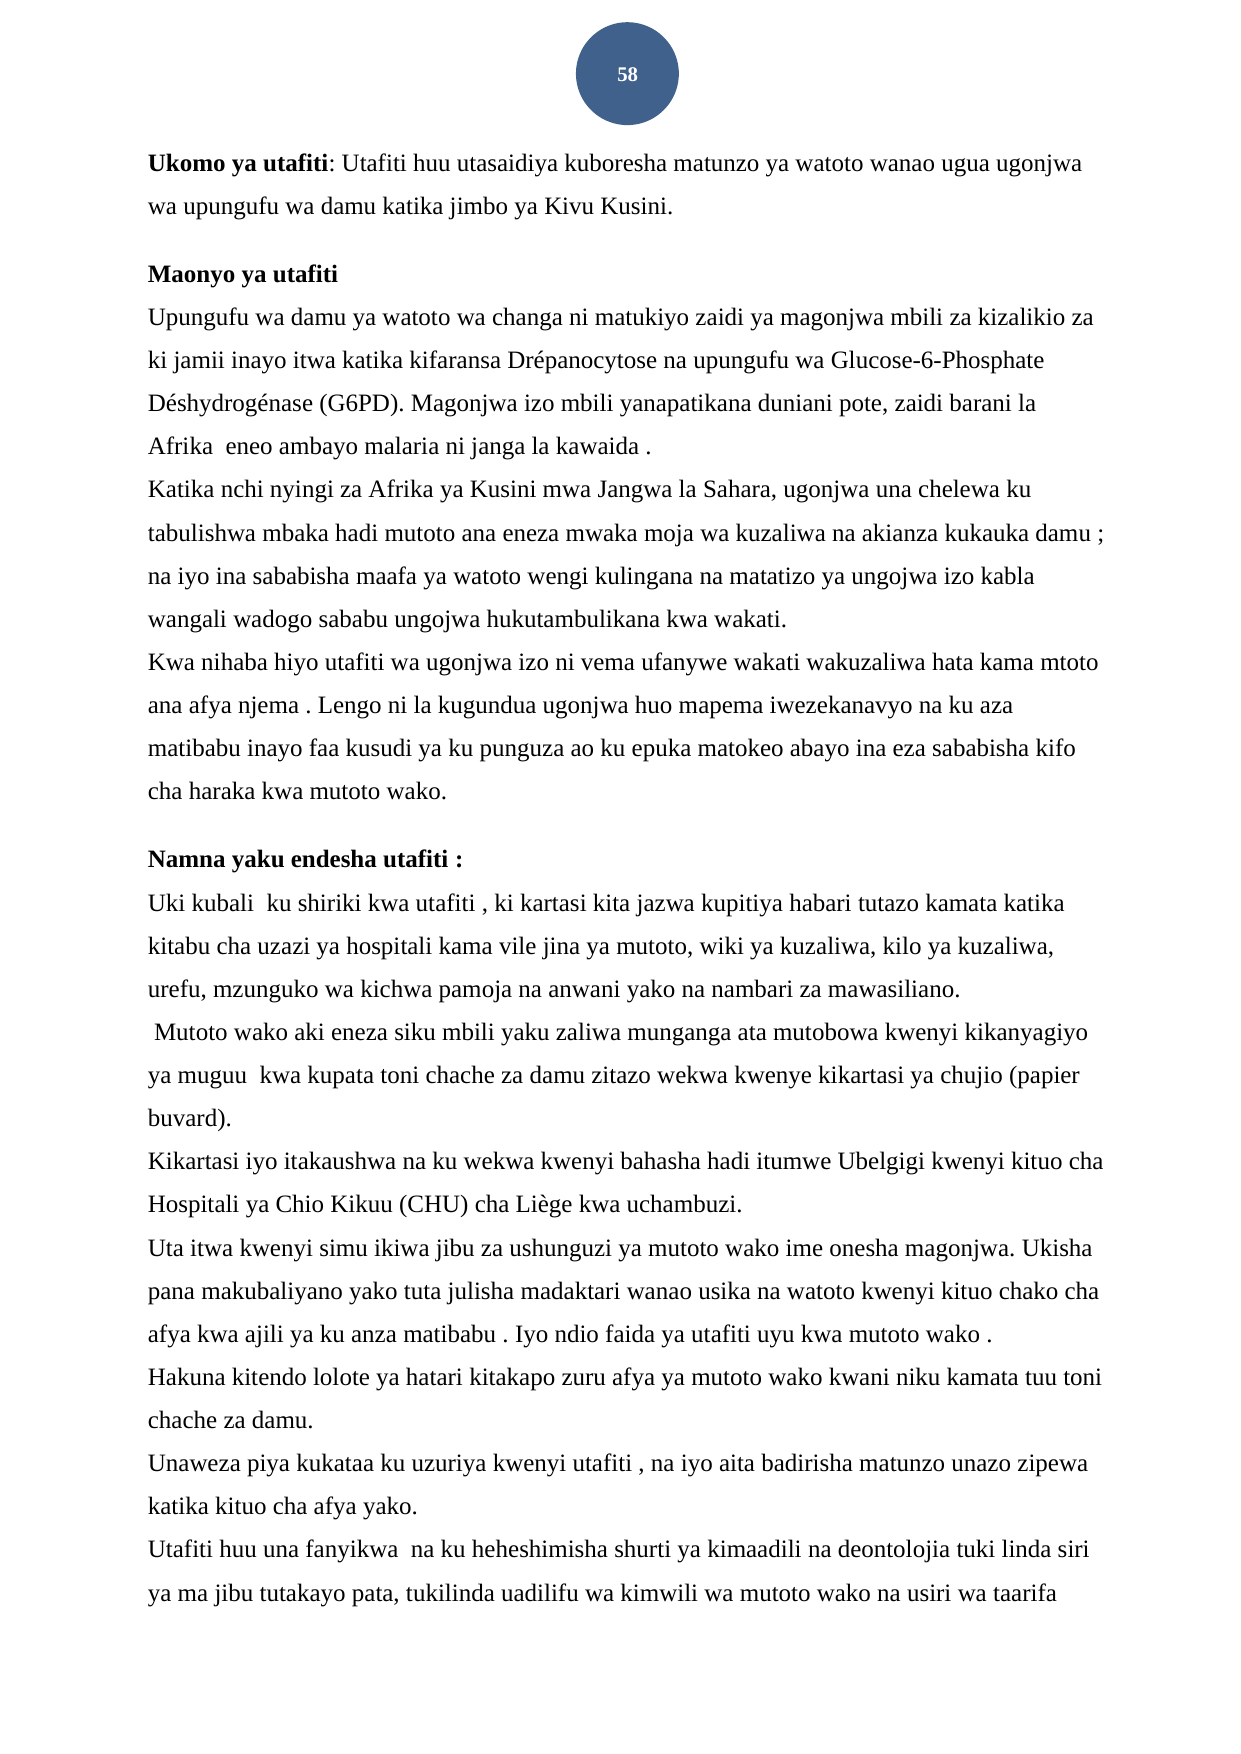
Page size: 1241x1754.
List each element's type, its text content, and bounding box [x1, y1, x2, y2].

text Kwa nihaba hiyo utafiti wa ugonjwa izo ni vema ufanywe wakati wakuzaliwa hata kama mtoto ana afya njema . Lengo ni la kugundua ugonjwa huo mapema iwezekanavyo na ku aza matibabu inayo faa kusudi ya ku punguza ao ku epuka matokeo abayo ina eza sababisha kifo cha haraka kwa mutoto wako. [148, 647, 1107, 805]
text Maonyo ya utafiti [148, 259, 1107, 288]
text Kikartasi iyo itakaushwa na ku wekwa kwenyi bahasha hadi itumwe Ubelgigi kwenyi kituo cha Hospitali ya Chio Kikuu (CHU) cha Liège kwa uchambuzi. [148, 1146, 1107, 1218]
text Hakuna kitendo lolote ya hatari kitakapo zuru afya ya mutoto wako kwani niku kamata tuu toni chache za damu. [148, 1362, 1107, 1434]
text Unaweza piya kukataa ku uzuriya kwenyi utafiti , na iyo aita badirisha matunzo unazo zipewa katika kituo cha afya yako. [148, 1448, 1107, 1520]
text Uta itwa kwenyi simu ikiwa jibu za ushunguzi ya mutoto wako ime onesha magonjwa. Ukisha pana makubaliyano yako tuta julisha madaktari wanao usika na watoto kwenyi kituo chako cha afya kwa ajili ya ku anza matibabu . Iyo ndio faida ya utafiti uyu kwa mutoto wako . [148, 1233, 1107, 1348]
text Mutoto wako aki eneza siku mbili yaku zaliwa munganga ata mutobowa kwenyi kikanyagiyo ya muguu kwa kupata toni chache za damu zitazo wekwa kwenye kikartasi ya chujio (papier buvard). [148, 1017, 1107, 1132]
text Upungufu wa damu ya watoto wa changa ni matukiyo zaidi ya magonjwa mbili za kizalikio za ki jamii inayo itwa katika kifaransa Drépanocytose na upungufu wa Glucose-6-Phosphate Déshydrogénase (G6PD). Magonjwa izo mbili yanapatikana duniani pote, zaidi barani la Afrika eneo ambayo malaria ni janga la kawaida . [148, 302, 1107, 460]
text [148, 1534, 1107, 1606]
text Katika nchi nyingi za Afrika ya Kusini mwa Jangwa la Sahara, ugonjwa una chelewa ku tabulishwa mbaka hadi mutoto ana eneza mwaka moja wa kuzaliwa na akianza kukauka damu ; na iyo ina sababisha maafa ya watoto wengi kulingana na matatizo ya ungojwa izo kabla wangali wadogo sababu ungojwa hukutambulikana kwa wakati. [148, 474, 1107, 633]
text Namna yaku endesha utafiti : Uki kubali ku shiriki kwa utafiti , ki kartasi kita jazwa kupitiya habari tutazo kamata katika kitabu cha uzazi ya hospitali kama vile jina ya mutoto, wiki ya kuzaliwa, kilo ya kuzaliwa, urefu, mzunguko wa kichwa pamoja na anwani yako na nambari za mawasiliano. [148, 844, 1107, 1003]
text Ukomo ya utafiti: Utafiti huu utasaidiya kuboresha matunzo ya watoto wanao ugua ugonjwa wa upungufu wa damu katika jimbo ya Kivu Kusini. [148, 148, 1107, 219]
